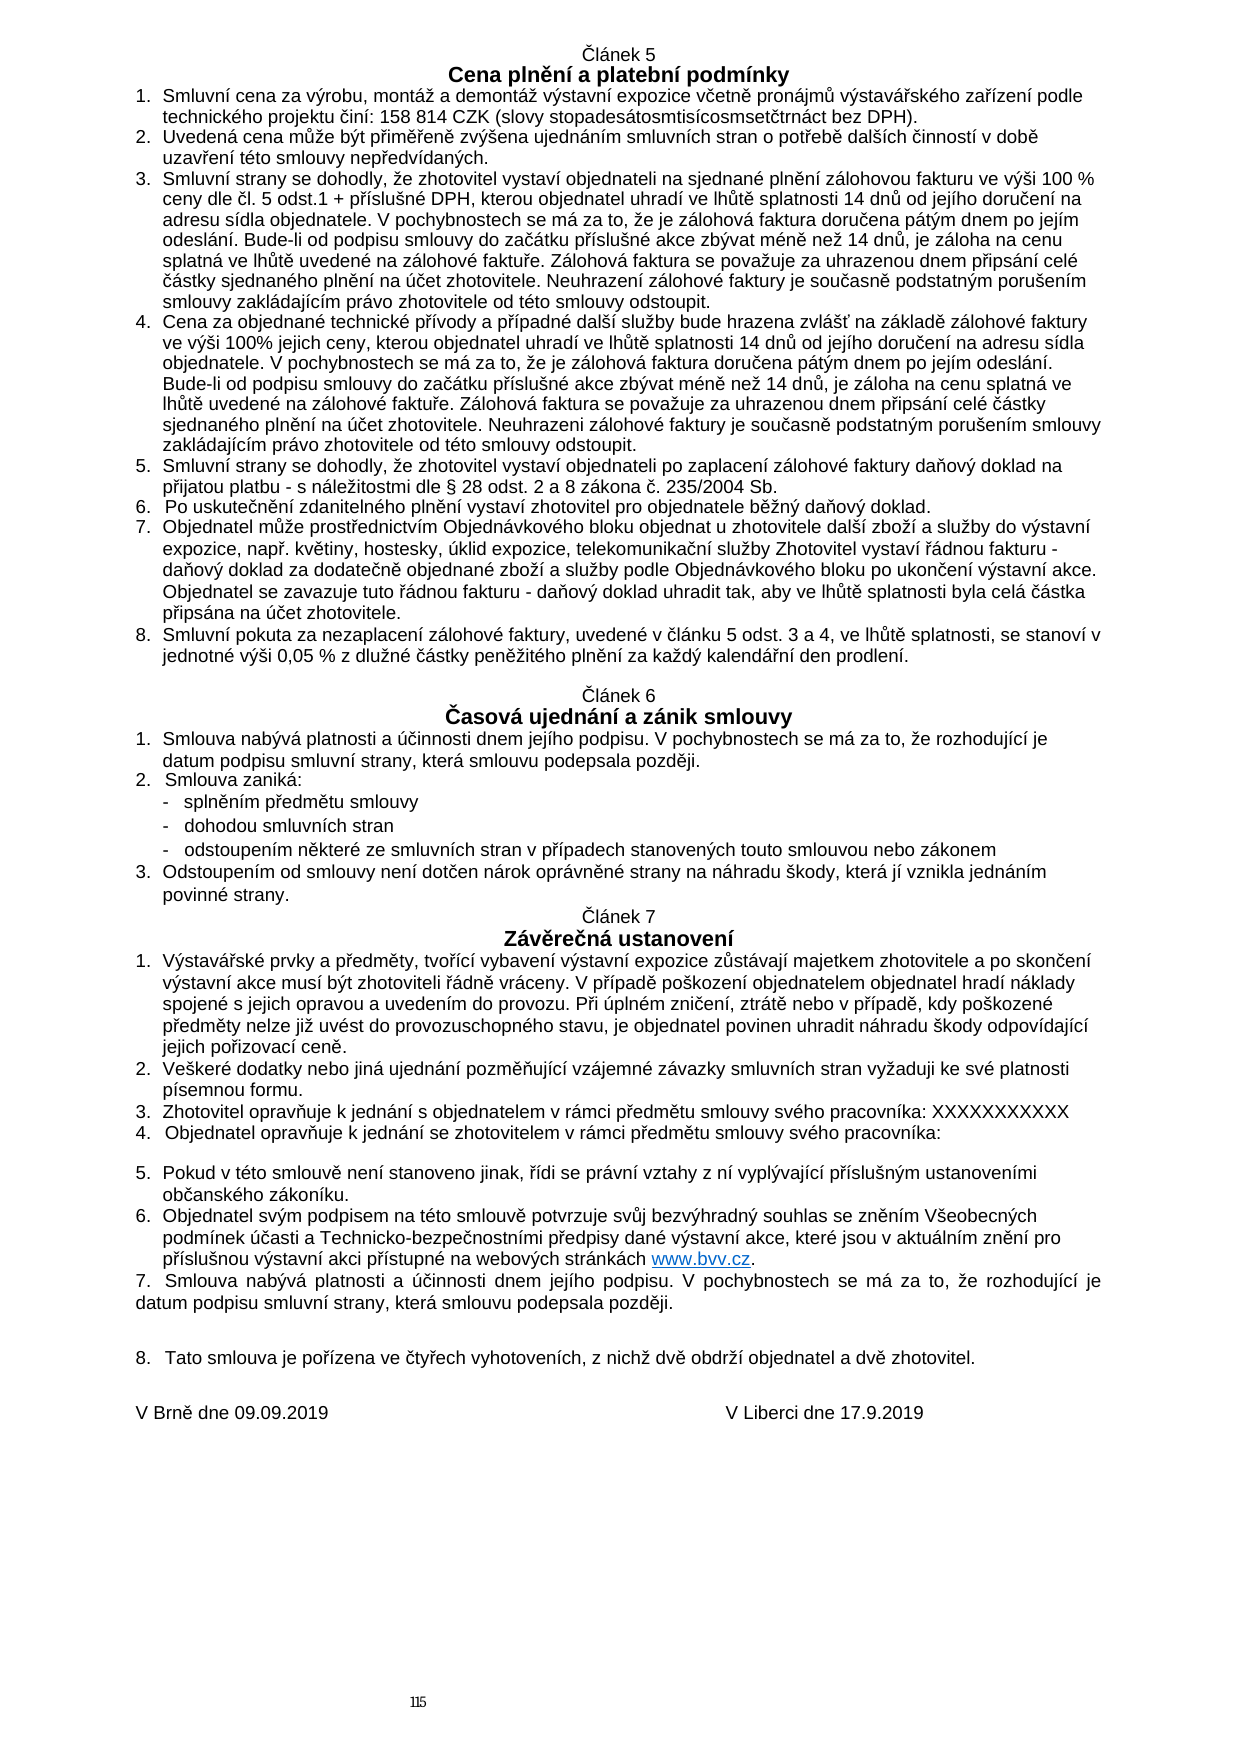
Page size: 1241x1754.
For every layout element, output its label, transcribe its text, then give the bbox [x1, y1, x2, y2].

list Smluvní strany se dohodly, že zhotovitel vystaví objednateli na sjednané plnění zálohovou fakturu ve výši 100 % ceny dle čl. 5 odst.1 + příslušné DPH, kterou objednatel uhradí ve lhůtě splatnosti 14 dnů od jejího doručení na adresu sídla objednatele. V pochybnostech se má za to, že je zálohová faktura doručena pátým dnem po jejím odeslání. Bude-li od podpisu smlouvy do začátku příslušné akce zbývat méně než 14 dnů, je záloha na cenu splatná ve lhůtě uvedené na zálohové faktuře. Zálohová faktura se považuje za uhrazenou dnem připsání celé částky sjednaného plnění na účet zhotovitele. Neuhrazení zálohové faktury je současně podstatným porušením smlouvy zakládajícím právo zhotovitele od této smlouvy odstoupit. [135, 169, 1102, 312]
list Zhotovitel opravňuje k jednání s objednatelem v rámci předmětu smlouvy svého pracovníka: XXXXXXXXXXX [135, 1101, 1102, 1122]
text Časová ujednání a zánik smlouvy [135, 707, 1102, 728]
list Smlouva zaniká: [135, 771, 1102, 790]
text Závěrečná ustanovení [135, 928, 1102, 951]
list Objednatel opravňuje k jednání se zhotovitelem v rámci předmětu smlouvy svého pracovníka: [135, 1122, 1102, 1144]
list Odstoupením od smlouvy není dotčen nárok oprávněné strany na náhradu škody, která jí vznikla jednáním povinné strany. [135, 861, 1102, 906]
list Tato smlouva je pořízena ve čtyřech vyhotoveních, z nichž dvě obdrží objednatel a dvě zhotovitel. [135, 1347, 1102, 1369]
list Cena za objednané technické přívody a případné další služby bude hrazena zvlášť na základě zálohové faktury ve výši 100% jejich ceny, kterou objednatel uhradí ve lhůtě splatnosti 14 dnů od jejího doručení na adresu sídla objednatele. V pochybnostech se má za to, že je zálohová faktura doručena pátým dnem po jejím odeslání. Bude-li od podpisu smlouvy do začátku příslušné akce zbývat méně než 14 dnů, je záloha na cenu splatná ve lhůtě uvedené na zálohové faktuře. Zálohová faktura se považuje za uhrazenou dnem připsání celé částky sjednaného plnění na účet zhotovitele. Neuhrazeni zálohové faktury je současně podstatným porušením smlouvy zakládajícím právo zhotovitele od této smlouvy odstoupit. [135, 312, 1102, 456]
list Výstavářské prvky a předměty, tvořící vybavení výstavní expozice zůstávají majetkem zhotovitele a po skončení výstavní akce musí být zhotoviteli řádně vráceny. V případě poškození objednatelem objednatel hradí náklady spojené s jejich opravou a uvedením do provozu. Při úplném zničení, ztrátě nebo v případě, kdy poškozené předměty nelze již uvést do provozuschopného stavu, je objednatel povinen uhradit náhradu škody odpovídající jejich pořizovací ceně. [135, 951, 1102, 1058]
list Po uskutečnění zdanitelného plnění vystaví zhotovitel pro objednatele běžný daňový doklad. [135, 498, 1102, 517]
list Smluvní pokuta za nezaplacení zálohové faktury, uvedené v článku 5 odst. 3 a 4, ve lhůtě splatnosti, se stanoví v jednotné výši 0,05 % z dlužné částky peněžitého plnění za každý kalendářní den prodlení. [135, 624, 1102, 667]
list dohodou smluvních stran [162, 814, 1102, 837]
list Smlouva nabývá platnosti a účinnosti dnem jejího podpisu. V pochybnostech se má za to, že rozhodující je datum podpisu smluvní strany, která smlouvu podepsala později. [135, 728, 1102, 771]
list Pokud v této smlouvě není stanoveno jinak, řídi se právní vztahy z ní vyplývající příslušným ustanoveními občanského zákoníku. [135, 1163, 1102, 1206]
text Článek 7 [135, 906, 1102, 928]
list Smluvní strany se dohodly, že zhotovitel vystaví objednateli po zaplacení zálohové faktury daňový doklad na přijatou platbu - s náležitostmi dle § 28 odst. 2 a 8 zákona č. 235/2004 Sb. [135, 456, 1102, 498]
list Smluvní cena za výrobu, montáž a demontáž výstavní expozice včetně pronájmů výstavářského zařízení podle technického projektu činí: 158 814 CZK (slovy stopadesátosmtisícosmsetčtrnáct bez DPH). [135, 87, 1102, 128]
list Veškeré dodatky nebo jiná ujednání pozměňující vzájemné závazky smluvních stran vyžaduji ke své platnosti písemnou formu. [135, 1058, 1102, 1101]
list Objednatel svým podpisem na této smlouvě potvrzuje svůj bezvýhradný souhlas se zněním Všeobecných podmínek účasti a Technicko-bezpečnostními předpisy dané výstavní akce, které jsou v aktuálním znění pro příslušnou výstavní akci přístupné na webových stránkách www.bvv.cz. [135, 1206, 1102, 1270]
list Smlouva nabývá platnosti a účinnosti dnem jejího podpisu. V pochybnostech se má za to, že rozhodující je datum podpisu smluvní strany, která smlouvu podepsala později. [135, 1270, 1102, 1314]
text Článek 6 [135, 688, 1102, 707]
list Objednatel může prostřednictvím Objednávkového bloku objednat u zhotovitele další zboží a služby do výstavní expozice, např. květiny, hostesky, úklid expozice, telekomunikační služby Zhotovitel vystaví řádnou fakturu - daňový doklad za dodatečně objednané zboží a služby podle Objednávkového bloku po ukončení výstavní akce. Objednatel se zavazuje tuto řádnou fakturu - daňový doklad uhradit tak, aby ve lhůtě splatnosti byla celá částka připsána na účet zhotovitele. [135, 517, 1102, 624]
list odstoupením některé ze smluvních stran v případech stanovených touto smlouvou nebo zákonem [162, 837, 1102, 861]
list Uvedená cena může být přiměřeně zvýšena ujednáním smluvních stran o potřebě dalších činností v době uzavření této smlouvy nepředvídaných. [135, 128, 1102, 169]
text V Brně dne 09.09.2019 V Liberci dne 17.9.2019 [135, 1402, 1102, 1424]
text Článek 5 [135, 46, 1102, 65]
text Cena plnění a platební podmínky [135, 65, 1102, 87]
list splněním předmětu smlouvy [162, 790, 1102, 814]
